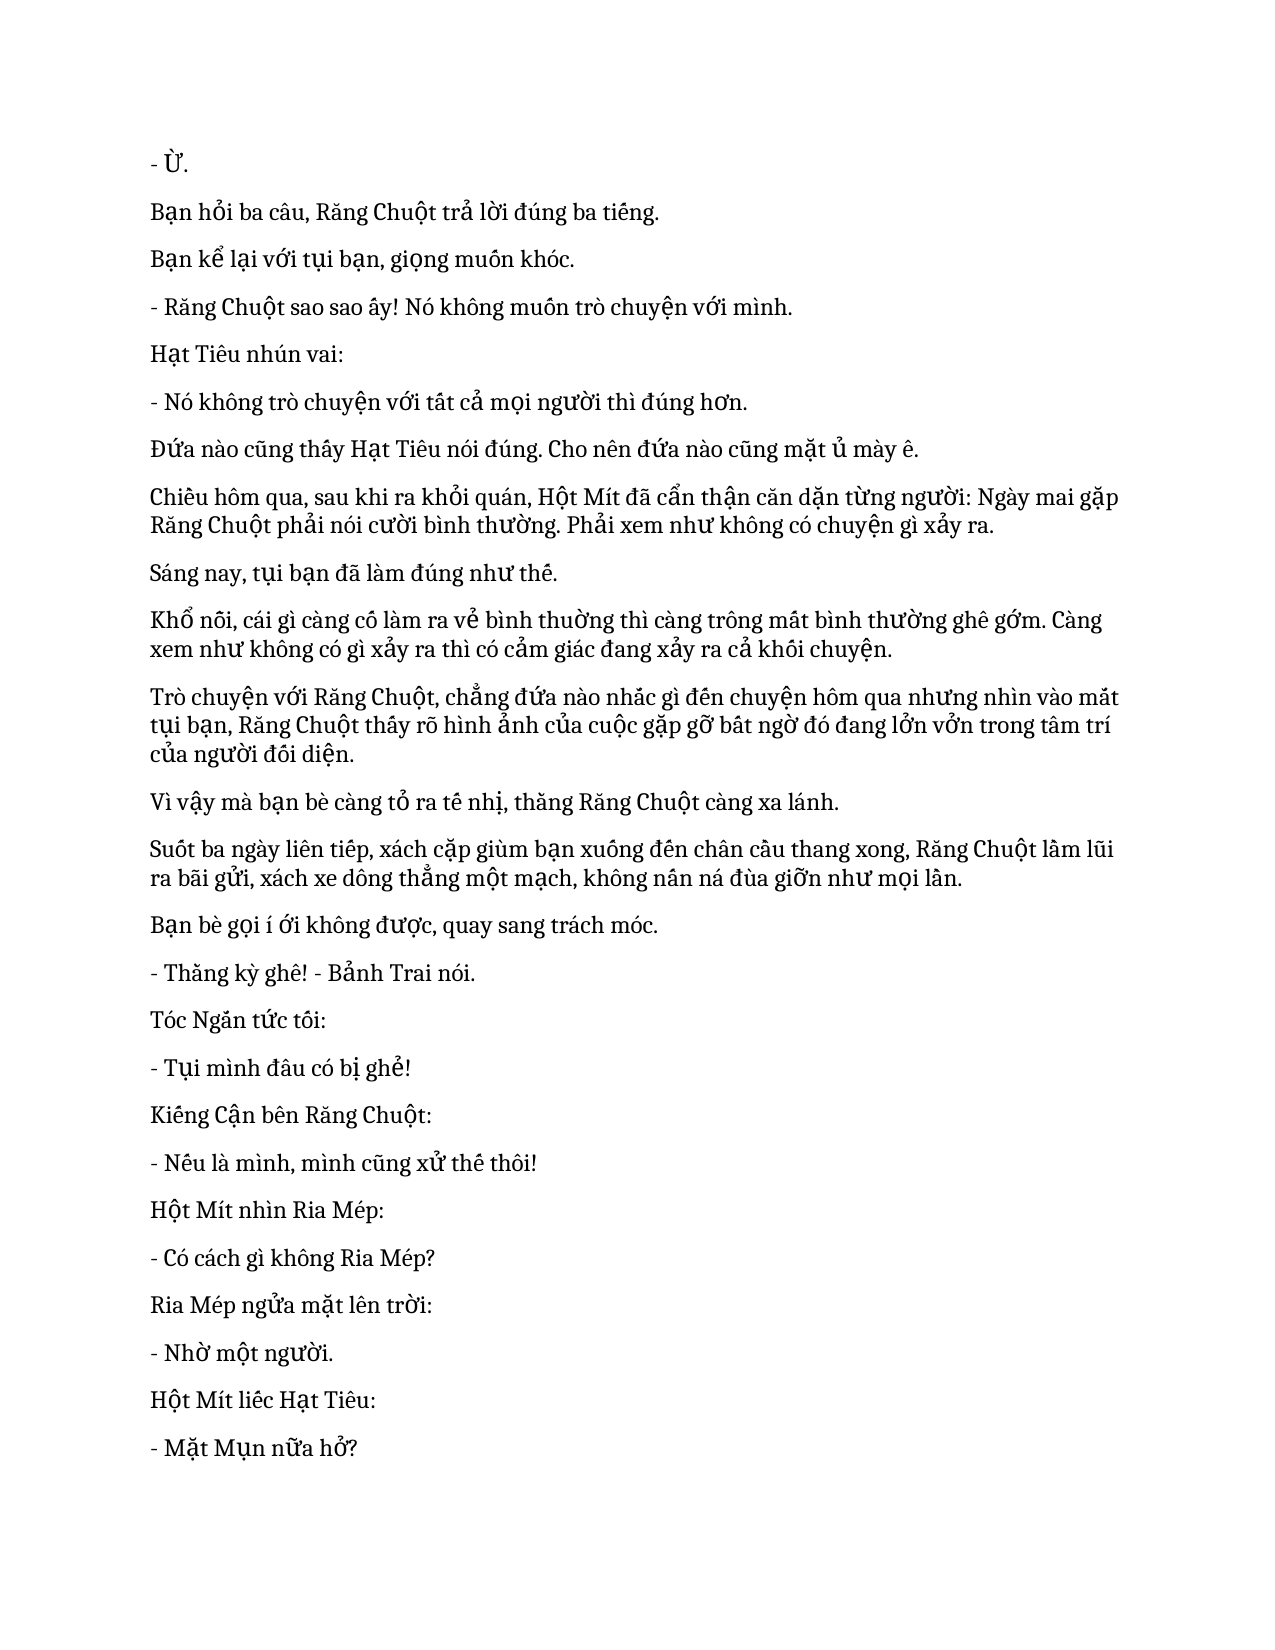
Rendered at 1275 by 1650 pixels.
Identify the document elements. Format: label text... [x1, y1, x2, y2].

text Bạn bè gọi í ới không được, quay sang trách móc. [150, 911, 1125, 940]
text - Mặt Mụn nữa hở? [150, 1434, 1125, 1462]
text Trò chuyện với Răng Chuột, chẳng đứa nào nhắc gì đến chuyện hôm qua nhưng nhìn vào mắt tụi bạn, Răng Chuột thấy rõ hình ảnh của cuộc gặp gỡ bất ngờ đó đang lởn vởn trong tâm trí của người đối diện. [150, 682, 1125, 769]
text Sáng nay, tụi bạn đã làm đúng như thế. [150, 559, 1125, 587]
text - Tụi mình đâu có bị ghẻ! [150, 1054, 1125, 1082]
text - Răng Chuột sao sao ấy! Nó không muốn trò chuyện với mình. [150, 292, 1125, 321]
text Hột Mít liếc Hạt Tiêu: [150, 1386, 1125, 1415]
text Ðứa nào cũng thấy Hạt Tiêu nói đúng. Cho nên đứa nào cũng mặt ủ mày ê. [150, 435, 1125, 464]
text Ria Mép ngửa mặt lên trời: [150, 1291, 1125, 1320]
text - Thằng kỳ ghê! - Bảnh Trai nói. [150, 959, 1125, 987]
text Tóc Ngắn tức tối: [150, 1006, 1125, 1035]
text Hột Mít nhìn Ria Mép: [150, 1196, 1125, 1225]
text Hạt Tiêu nhún vai: [150, 340, 1125, 369]
text Chiều hôm qua, sau khi ra khỏi quán, Hột Mít đã cẩn thận căn dặn từng người: Ngày mai gặp Răng Chuột phải nói cười bình thường. Phải xem như không có chuyện gì xảy ra. [150, 482, 1125, 540]
text Vì vậy mà bạn bè càng tỏ ra tế nhị, thằng Răng Chuột càng xa lánh. [150, 787, 1125, 816]
text Suốt ba ngày liên tiếp, xách cặp giùm bạn xuống đến chân cầu thang xong, Răng Chuột lầm lũi ra bãi gửi, xách xe dông thẳng một mạch, không nấn ná đùa giỡn như mọi lần. [150, 835, 1125, 892]
text - Nếu là mình, mình cũng xử thế thôi! [150, 1149, 1125, 1177]
text - Ừ. [150, 150, 1125, 179]
text Bạn hỏi ba câu, Răng Chuột trả lời đúng ba tiếng. [150, 197, 1125, 226]
text Khổ nỗi, cái gì càng cố làm ra vẻ bình thuờng thì càng trông mất bình thường ghê gớm. Càng xem như không có gì xảy ra thì có cảm giác đang xảy ra cả khối chuyện. [150, 606, 1125, 664]
text - Có cách gì không Ria Mép? [150, 1244, 1125, 1272]
text Kiếng Cận bên Răng Chuột: [150, 1101, 1125, 1130]
text - Nhờ một người. [150, 1339, 1125, 1367]
text Bạn kể lại với tụi bạn, giọng muốn khóc. [150, 245, 1125, 274]
text - Nó không trò chuyện với tất cả mọi người thì đúng hơn. [150, 387, 1125, 416]
